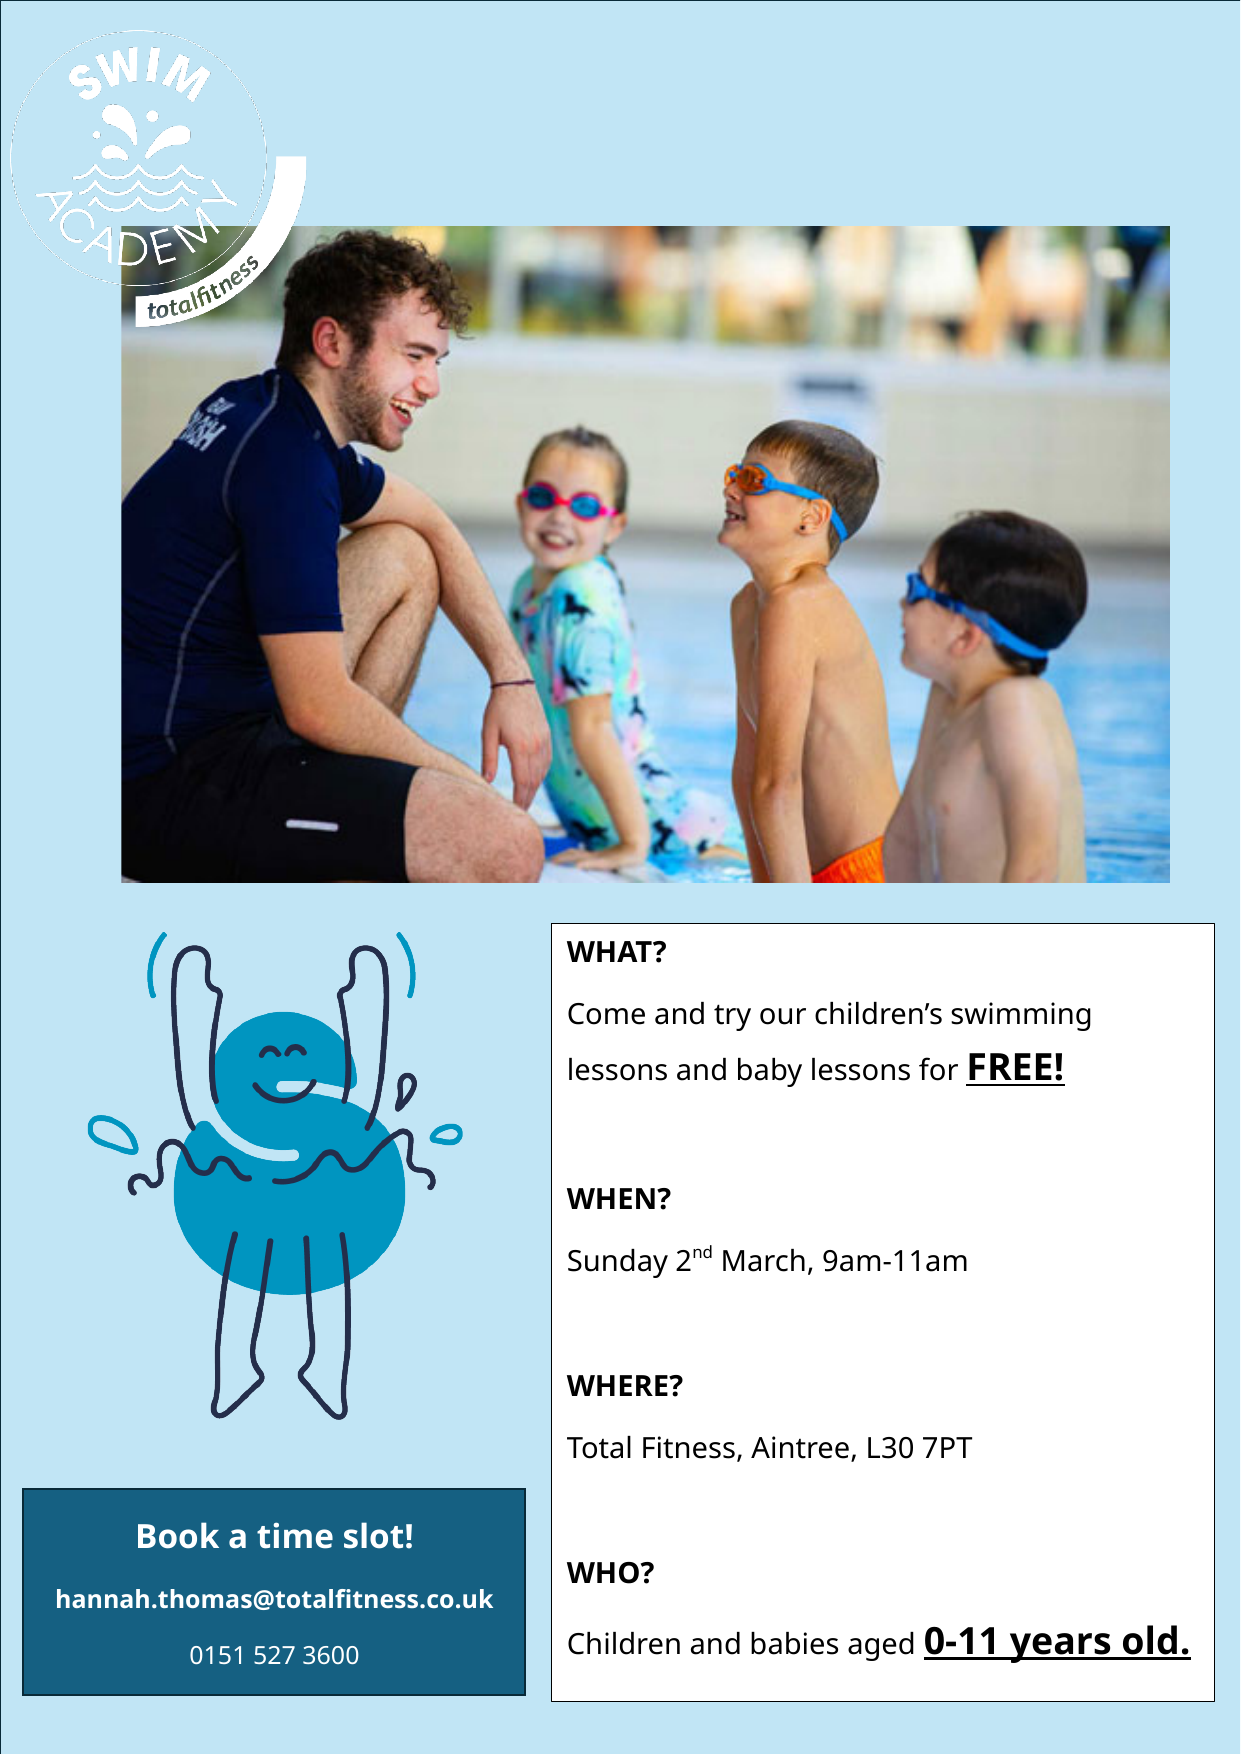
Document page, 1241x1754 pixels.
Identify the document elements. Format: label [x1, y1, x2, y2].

picture [10, 30, 1170, 883]
picture [87, 932, 463, 1420]
picture [437, 1130, 457, 1139]
picture [94, 1122, 132, 1148]
